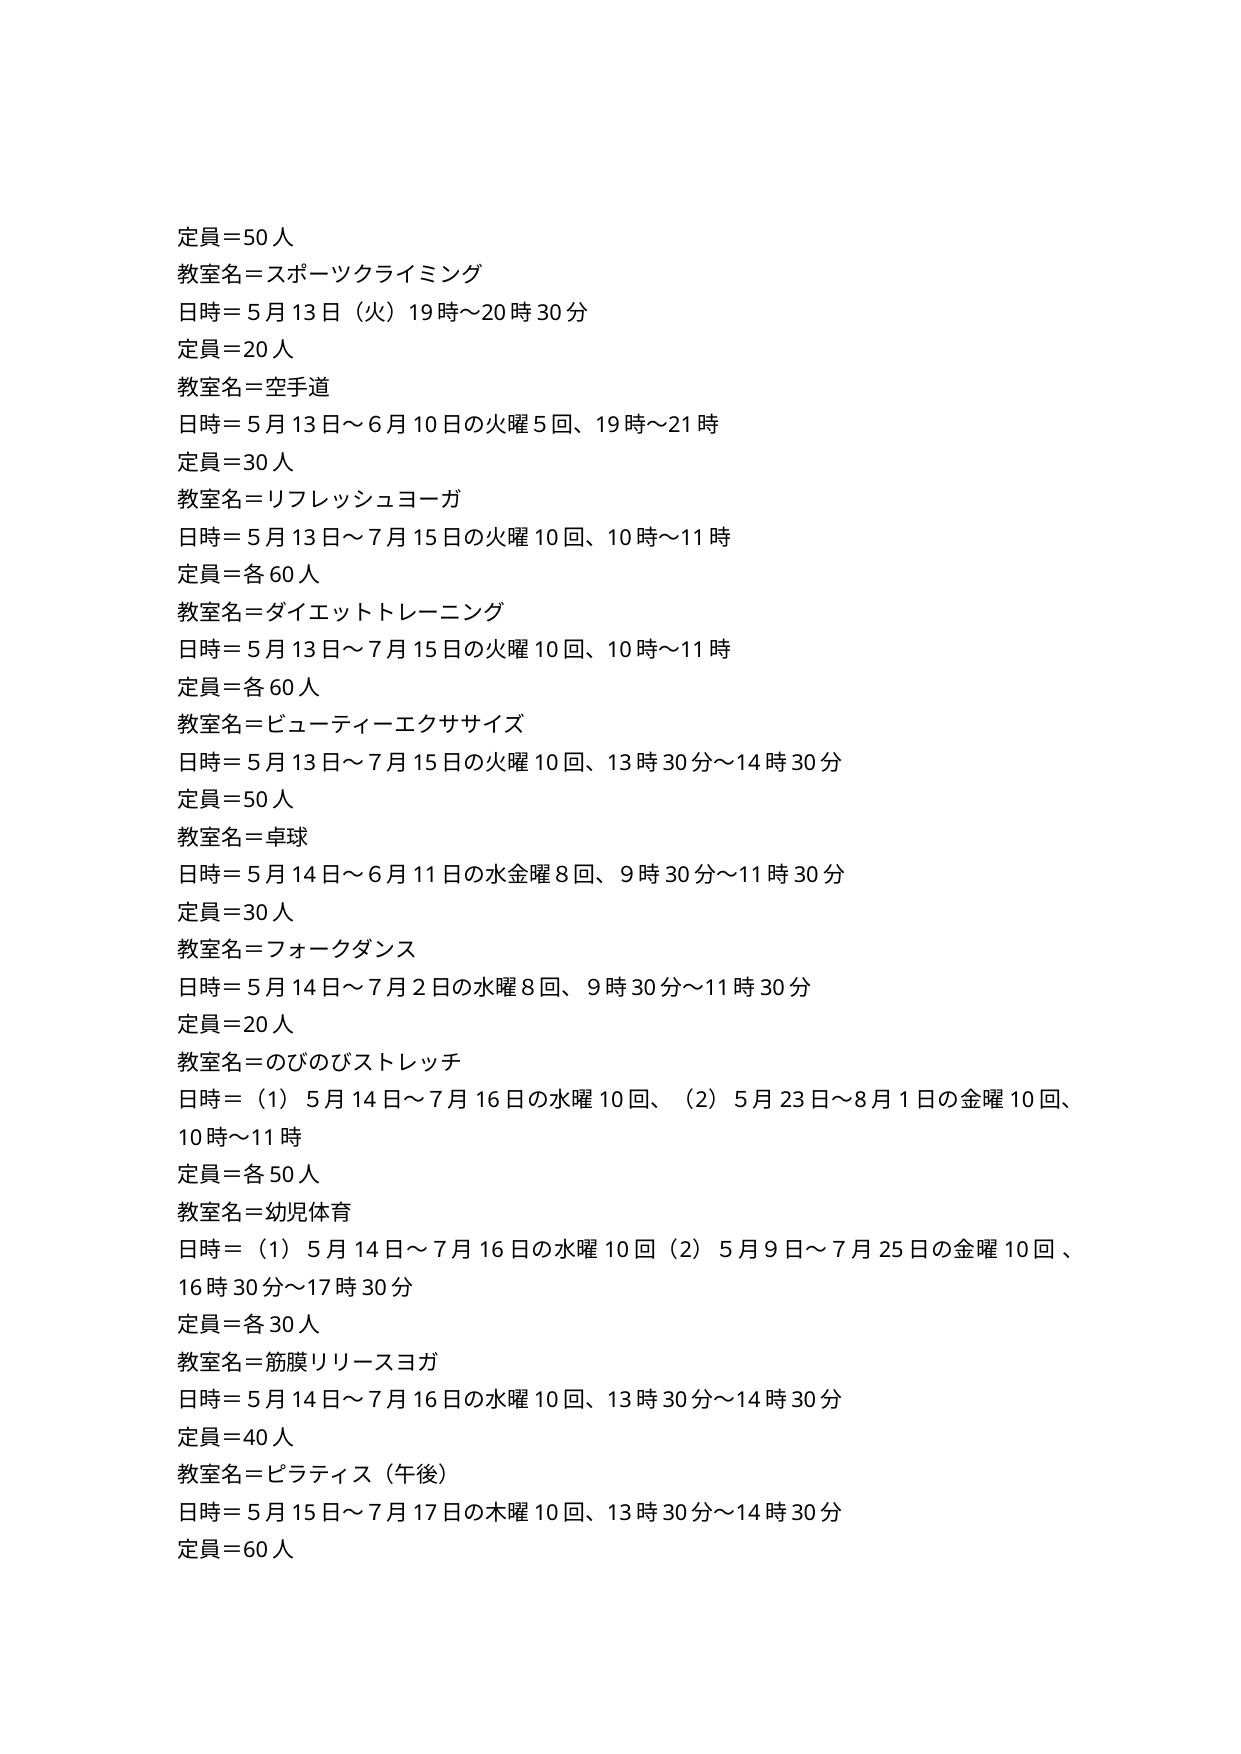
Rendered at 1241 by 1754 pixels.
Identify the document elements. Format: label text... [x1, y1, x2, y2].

text 定員＝各50人 [177, 1154, 1063, 1192]
text 教室名＝幼児体育 [177, 1192, 1063, 1229]
text 定員＝20人 [177, 1004, 1063, 1042]
text 定員＝各60人 [177, 667, 1063, 704]
text 日時＝５月13日～７月15日の火曜10回、13時30分～14時30分 [177, 742, 1063, 779]
text 定員＝40人 [177, 1417, 1063, 1454]
text 定員＝30人 [177, 442, 1063, 479]
text 日時＝（1）５月14日～７月16日の水曜10回、（2）５月23日～8月1日の金曜10回、10時～11時 [177, 1079, 1063, 1154]
text 定員＝60人 [177, 1529, 1063, 1567]
text 日時＝５月15日～７月17日の木曜10回、13時30分～14時30分 [177, 1492, 1063, 1529]
text 日時＝５月14日～６月11日の水金曜８回、９時30分～11時30分 [177, 854, 1063, 892]
text 教室名＝空手道 [177, 367, 1063, 404]
text 教室名＝スポーツクライミング [177, 254, 1063, 292]
text 日時＝５月14日～７月16日の水曜10回、13時30分～14時30分 [177, 1379, 1063, 1417]
text 定員＝50人 [177, 779, 1063, 817]
text 教室名＝ビューティーエクササイズ [177, 704, 1063, 742]
text 日時＝５月13日（火）19時～20時30分 [177, 292, 1063, 329]
text 定員＝各60人 [177, 554, 1063, 592]
text 定員＝20人 [177, 329, 1063, 367]
text 教室名＝ピラティス（午後） [177, 1454, 1063, 1492]
text 日時＝５月13日～７月15日の火曜10回、10時～11時 [177, 629, 1063, 667]
text 日時＝５月13日～７月15日の火曜10回、10時～11時 [177, 517, 1063, 554]
text 教室名＝ダイエットトレーニング [177, 592, 1063, 629]
text 教室名＝リフレッシュヨーガ [177, 479, 1063, 517]
text 日時＝５月14日～７月２日の水曜８回、９時30分～11時30分 [177, 967, 1063, 1004]
text 定員＝50人 [177, 217, 1063, 254]
text 定員＝各30人 [177, 1304, 1063, 1342]
text 教室名＝のびのびストレッチ [177, 1042, 1063, 1079]
text 日時＝（1）５月14日～７月16日の水曜10回（2）５月９日～７月25日の金曜10回 、16時30分～17時30分 [177, 1229, 1063, 1304]
text 定員＝30人 [177, 892, 1063, 929]
text 日時＝５月13日～６月10日の火曜５回、19時～21時 [177, 404, 1063, 442]
text 教室名＝筋膜リリースヨガ [177, 1342, 1063, 1379]
text 教室名＝フォークダンス [177, 929, 1063, 967]
text 教室名＝卓球 [177, 817, 1063, 854]
